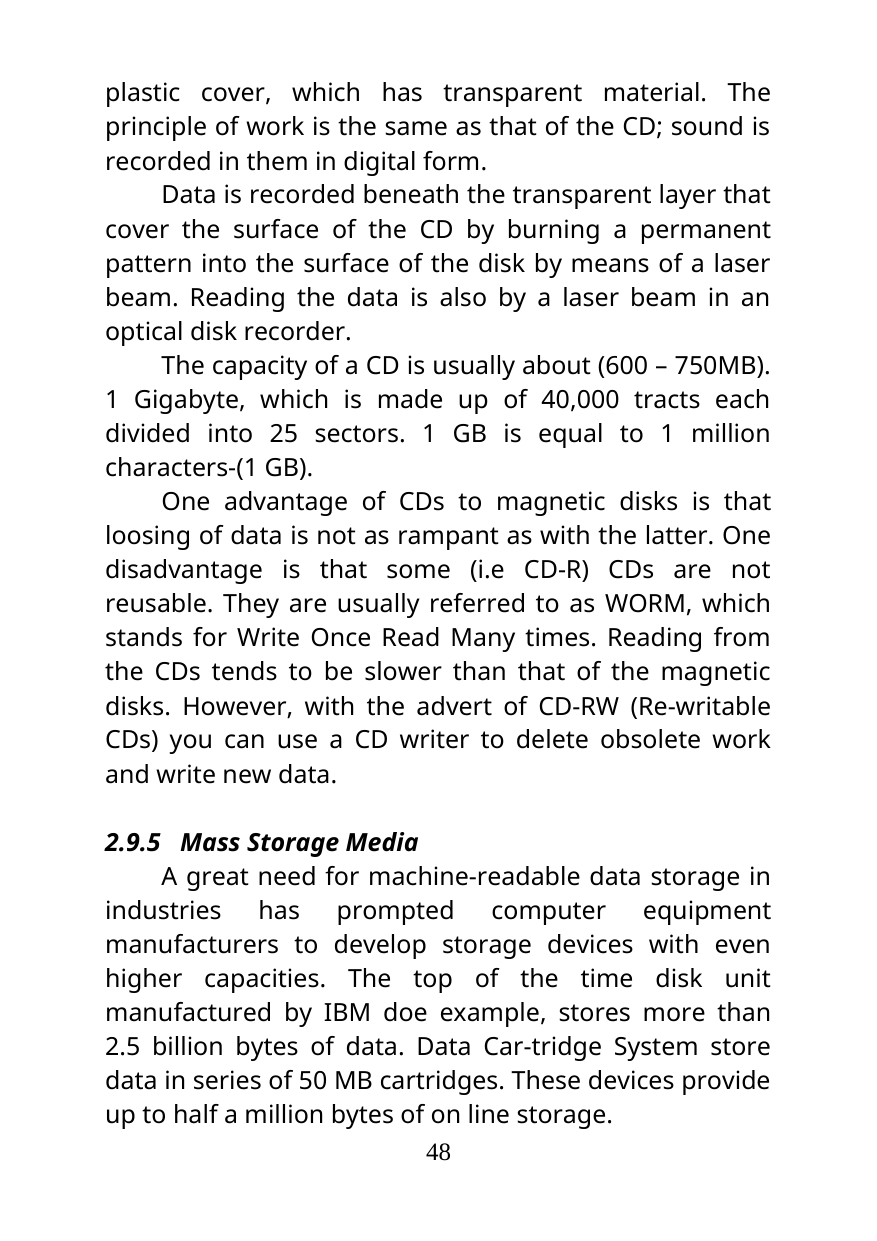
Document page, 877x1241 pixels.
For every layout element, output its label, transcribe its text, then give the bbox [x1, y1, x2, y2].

text Data is recorded beneath the transparent layer that cover the surface of the CD by burning a permanent pattern into the surface of the disk by means of a laser beam. Reading the data is also by a laser beam in an optical disk recorder. [105, 177, 772, 347]
text A great need for machine-readable data storage in industries has prompted computer equipment manufacturers to develop storage devices with even higher capacities. The top of the time disk unit manufactured by IBM doe example, stores more than 2.5 billion bytes of data. Data Car-tridge System store data in series of 50 MB cartridges. These devices provide up to half a million bytes of on line storage. [105, 858, 772, 1131]
text One advantage of CDs to magnetic disks is that loosing of data is not as rampant as with the latter. One disadvantage is that some (i.e CD-R) CDs are not reusable. They are usually referred to as WORM, which stands for Write Once Read Many times. Reading from the CDs tends to be slower than that of the magnetic disks. However, with the advert of CD-RW (Re-writable CDs) you can use a CD writer to delete obsolete work and write new data. [105, 484, 772, 790]
text The capacity of a CD is usually about (600 – 750MB). 1 Gigabyte, which is made up of 40,000 tracts each divided into 25 sectors. 1 GB is equal to 1 million characters-(1 GB). [105, 347, 772, 484]
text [105, 75, 772, 177]
list Mass Storage Media [105, 824, 772, 858]
